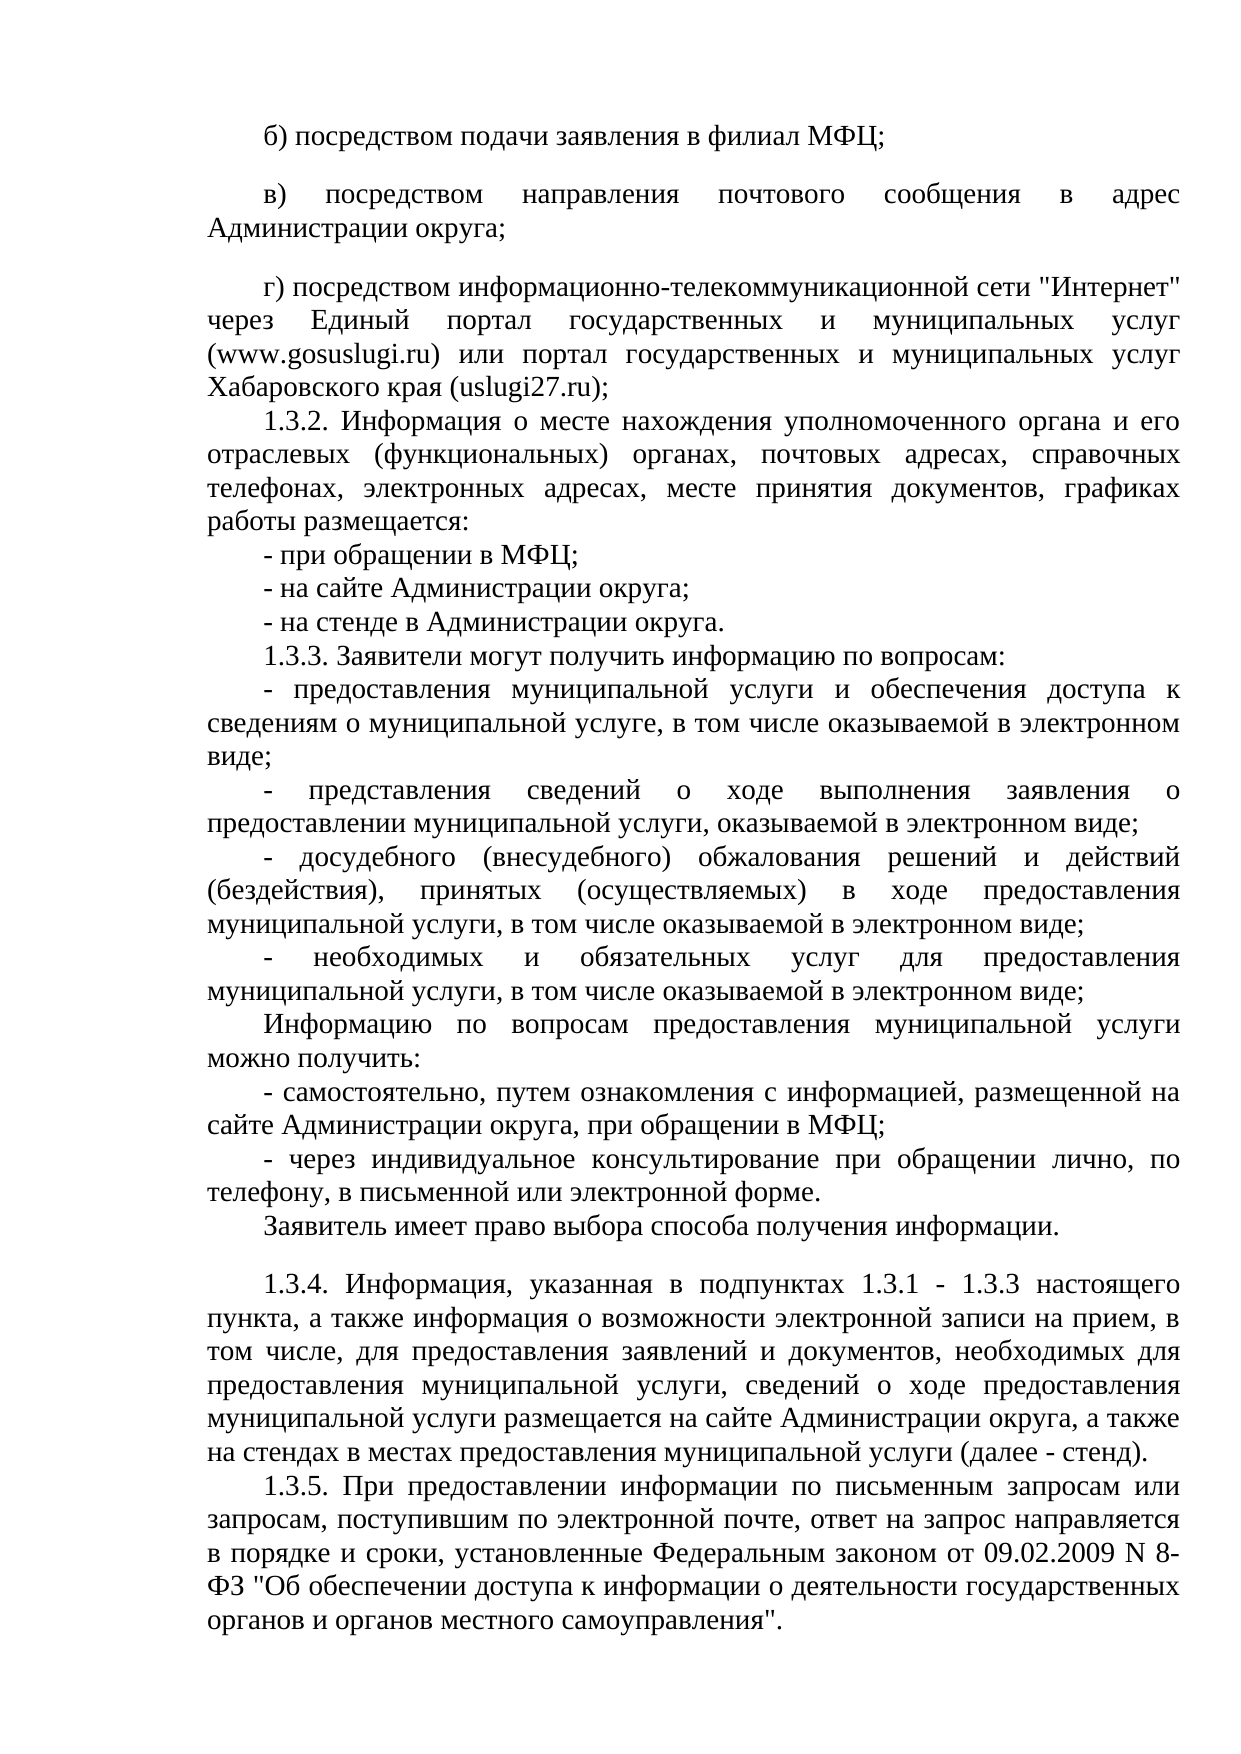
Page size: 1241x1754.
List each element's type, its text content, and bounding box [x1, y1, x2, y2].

text 1.3.5. При предоставлении информации по письменным запросам или запросам, поступившим по электронной почте, ответ на запрос направляется в порядке и сроки, установленные Федеральным законом от 09.02.2009 N 8-ФЗ "Об обеспечении доступа к информации о деятельности государственных органов и органов местного самоуправления". [207, 1468, 1181, 1635]
text б) посредством подачи заявления в филиал МФЦ; [207, 118, 1181, 152]
text - досудебного (внесудебного) обжалования решений и действий (бездействия), принятых (осуществляемых) в ходе предоставления муниципальной услуги, в том числе оказываемой в электронном виде; [207, 839, 1181, 939]
text 1.3.3. Заявители могут получить информацию по вопросам: [207, 638, 1181, 671]
text - предоставления муниципальной услуги и обеспечения доступа к сведениям о муниципальной услуге, в том числе оказываемой в электронном виде; [207, 671, 1181, 772]
text - через индивидуальное консультирование при обращении лично, по телефону, в письменной или электронной форме. [207, 1141, 1181, 1208]
text - представления сведений о ходе выполнения заявления о предоставлении муниципальной услуги, оказываемой в электронном виде; [207, 772, 1181, 839]
text г) посредством информационно-телекоммуникационной сети "Интернет" через Единый портал государственных и муниципальных услуг (www.gosuslugi.ru) или портал государственных и муниципальных услуг Хабаровского края (uslugi27.ru); [207, 269, 1181, 403]
text - необходимых и обязательных услуг для предоставления муниципальной услуги, в том числе оказываемой в электронном виде; [207, 939, 1181, 1007]
text - на сайте Администрации округа; [207, 571, 1181, 604]
text в) посредством направления почтового сообщения в адрес Администрации округа; [207, 177, 1181, 244]
text - самостоятельно, путем ознакомления с информацией, размещенной на сайте Администрации округа, при обращении в МФЦ; [207, 1074, 1181, 1141]
text 1.3.4. Информация, указанная в подпунктах 1.3.1 - 1.3.3 настоящего пункта, а также информация о возможности электронной записи на прием, в том числе, для предоставления заявлений и документов, необходимых для предоставления муниципальной услуги, сведений о ходе предоставления муниципальной услуги размещается на сайте Администрации округа, а также на стендах в местах предоставления муниципальной услуги (далее - стенд). [207, 1266, 1181, 1468]
text 1.3.2. Информация о месте нахождения уполномоченного органа и его отраслевых (функциональных) органах, почтовых адресах, справочных телефонах, электронных адресах, месте принятия документов, графиках работы размещается: [207, 403, 1181, 537]
text Информацию по вопросам предоставления муниципальной услуги можно получить: [207, 1007, 1181, 1074]
text - при обращении в МФЦ; [207, 537, 1181, 571]
text Заявитель имеет право выбора способа получения информации. [207, 1208, 1181, 1241]
text - на стенде в Администрации округа. [207, 604, 1181, 638]
